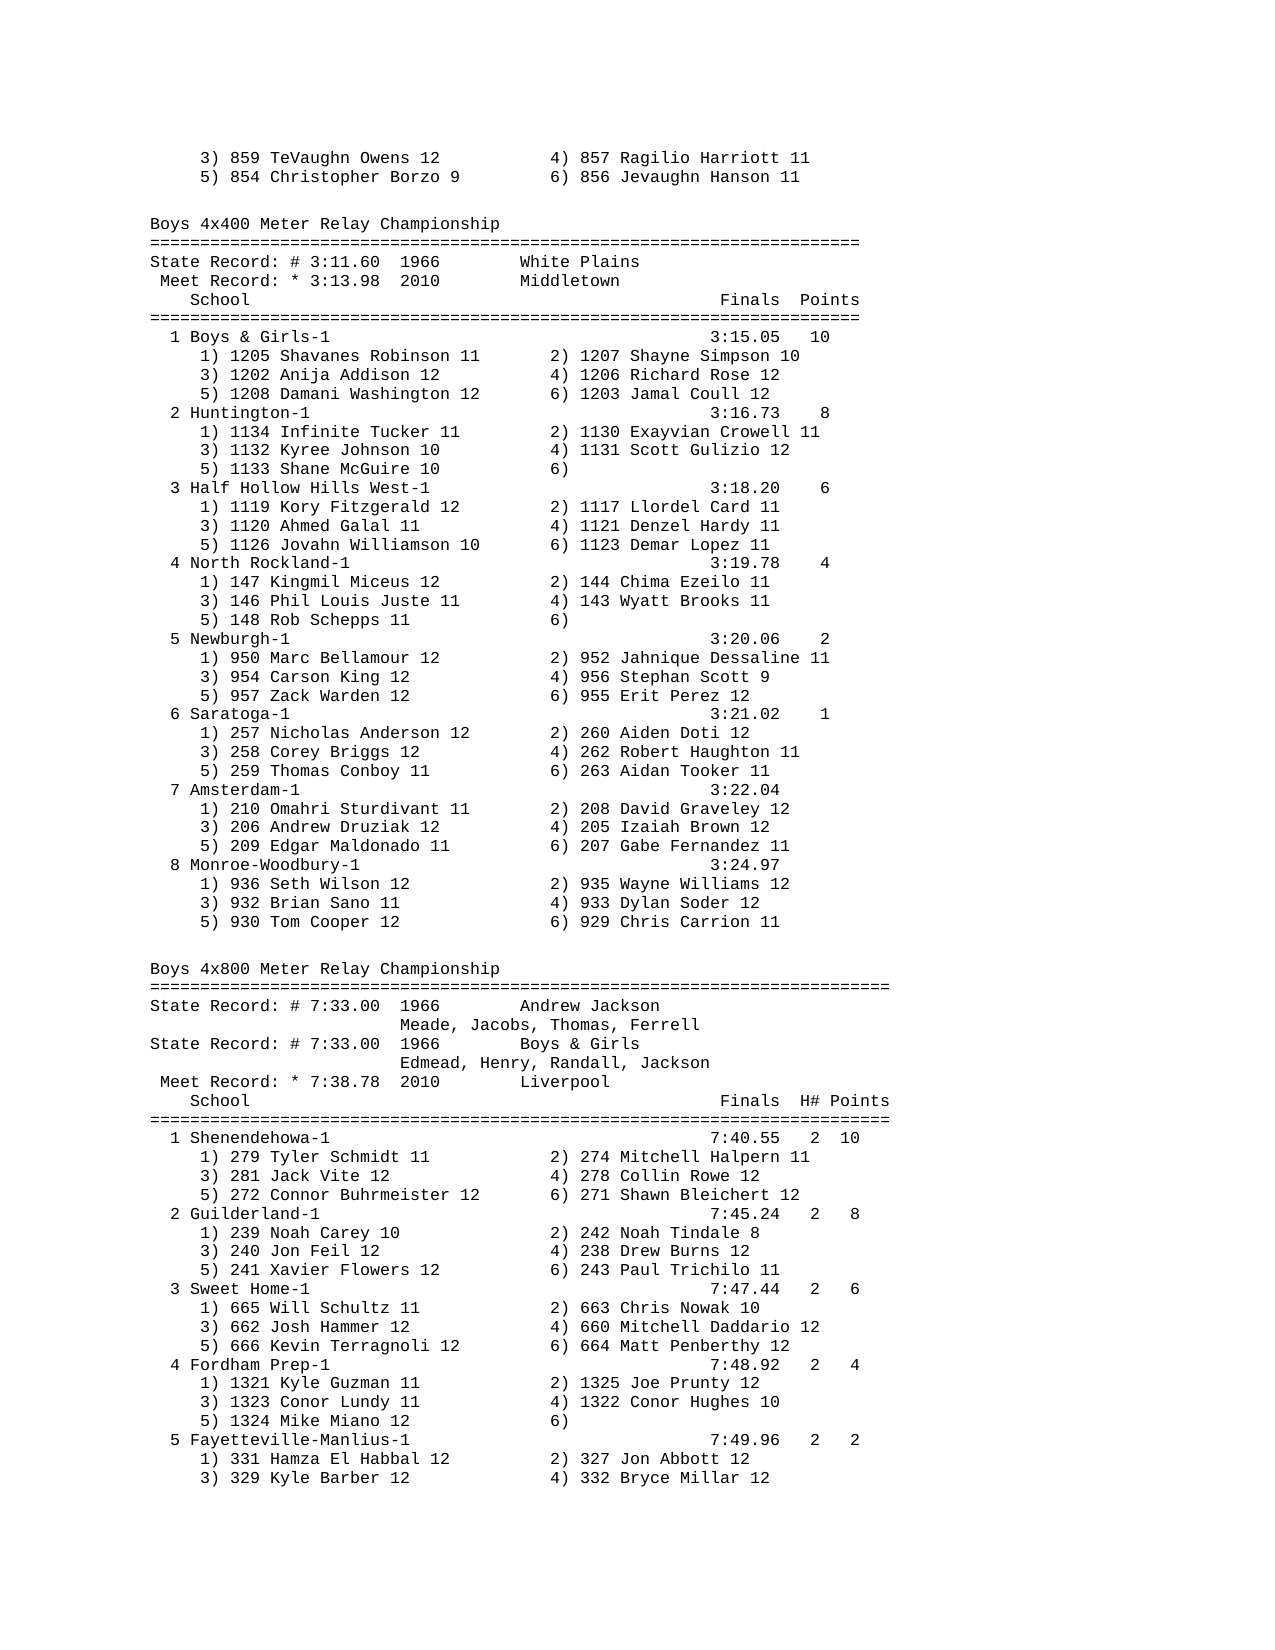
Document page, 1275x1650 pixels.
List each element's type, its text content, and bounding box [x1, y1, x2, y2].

text 5) 241 Xavier Flowers 12 6) 243 Paul Trichilo 11 [150, 1262, 1125, 1281]
text School Finals H# Points [150, 1092, 1125, 1111]
text Boys 4x400 Meter Relay Championship [150, 216, 1125, 234]
text State Record: # 3:11.60 1966 White Plains [150, 253, 1125, 272]
text 3) 206 Andrew Druziak 12 4) 205 Izaiah Brown 12 [150, 819, 1125, 838]
text 1) 1205 Shavanes Robinson 11 2) 1207 Shayne Simpson 10 [150, 348, 1125, 367]
text 3) 1202 Anija Addison 12 4) 1206 Richard Rose 12 [150, 367, 1125, 385]
text Meet Record: * 3:13.98 2010 Middletown [150, 272, 1125, 291]
text 3) 662 Josh Hammer 12 4) 660 Mitchell Daddario 12 [150, 1318, 1125, 1337]
text 5 Fayetteville-Manlius-1 7:49.96 2 2 [150, 1432, 1125, 1450]
text 3) 1132 Kyree Johnson 10 4) 1131 Scott Gulizio 12 [150, 442, 1125, 461]
text 5) 930 Tom Cooper 12 6) 929 Chris Carrion 11 [150, 913, 1125, 932]
text 3 Sweet Home-1 7:47.44 2 6 [150, 1281, 1125, 1299]
text 5) 1133 Shane McGuire 10 6) [150, 461, 1125, 480]
text 5) 259 Thomas Conboy 11 6) 263 Aidan Tooker 11 [150, 762, 1125, 781]
text Meade, Jacobs, Thomas, Ferrell [150, 1017, 1125, 1036]
text Meet Record: * 7:38.78 2010 Liverpool [150, 1073, 1125, 1092]
text 3) 258 Corey Briggs 12 4) 262 Robert Haughton 11 [150, 744, 1125, 762]
text State Record: # 7:33.00 1966 Boys & Girls [150, 1036, 1125, 1054]
text 1 Shenendehowa-1 7:40.55 2 10 [150, 1130, 1125, 1149]
text 7 Amsterdam-1 3:22.04 [150, 781, 1125, 800]
text 3) 859 TeVaughn Owens 12 4) 857 Ragilio Harriott 11 [150, 150, 1125, 169]
text State Record: # 7:33.00 1966 Andrew Jackson [150, 998, 1125, 1017]
text 1) 279 Tyler Schmidt 11 2) 274 Mitchell Halpern 11 [150, 1149, 1125, 1168]
text Boys 4x800 Meter Relay Championship [150, 960, 1125, 979]
text 5) 1208 Damani Washington 12 6) 1203 Jamal Coull 12 [150, 385, 1125, 404]
text 5) 272 Connor Buhrmeister 12 6) 271 Shawn Bleichert 12 [150, 1186, 1125, 1205]
text 5) 1126 Jovahn Williamson 10 6) 1123 Demar Lopez 11 [150, 536, 1125, 555]
text 1) 331 Hamza El Habbal 12 2) 327 Jon Abbott 12 [150, 1450, 1125, 1469]
text 5) 854 Christopher Borzo 9 6) 856 Jevaughn Hanson 11 [150, 169, 1125, 188]
text 5) 957 Zack Warden 12 6) 955 Erit Perez 12 [150, 687, 1125, 706]
text 3) 954 Carson King 12 4) 956 Stephan Scott 9 [150, 668, 1125, 687]
text ========================================================================== [150, 979, 1125, 998]
text 1) 257 Nicholas Anderson 12 2) 260 Aiden Doti 12 [150, 725, 1125, 744]
text 5) 1324 Mike Miano 12 6) [150, 1413, 1125, 1432]
text ======================================================================= [150, 310, 1125, 329]
text Edmead, Henry, Randall, Jackson [150, 1054, 1125, 1073]
text ======================================================================= [150, 234, 1125, 253]
text 2 Guilderland-1 7:45.24 2 8 [150, 1205, 1125, 1224]
text 8 Monroe-Woodbury-1 3:24.97 [150, 857, 1125, 876]
text 5) 209 Edgar Maldonado 11 6) 207 Gabe Fernandez 11 [150, 838, 1125, 857]
text ========================================================================== [150, 1111, 1125, 1130]
text 1) 1321 Kyle Guzman 11 2) 1325 Joe Prunty 12 [150, 1375, 1125, 1394]
text 4 North Rockland-1 3:19.78 4 [150, 555, 1125, 574]
text 1) 1119 Kory Fitzgerald 12 2) 1117 Llordel Card 11 [150, 498, 1125, 517]
text 6 Saratoga-1 3:21.02 1 [150, 706, 1125, 725]
text 1) 936 Seth Wilson 12 2) 935 Wayne Williams 12 [150, 876, 1125, 894]
text 3) 329 Kyle Barber 12 4) 332 Bryce Millar 12 [150, 1469, 1125, 1488]
text 4 Fordham Prep-1 7:48.92 2 4 [150, 1356, 1125, 1375]
text 5 Newburgh-1 3:20.06 2 [150, 631, 1125, 649]
text 1) 665 Will Schultz 11 2) 663 Chris Nowak 10 [150, 1299, 1125, 1318]
text 3 Half Hollow Hills West-1 3:18.20 6 [150, 480, 1125, 498]
text 1 Boys & Girls-1 3:15.05 10 [150, 329, 1125, 348]
text 1) 239 Noah Carey 10 2) 242 Noah Tindale 8 [150, 1224, 1125, 1243]
text 3) 1120 Ahmed Galal 11 4) 1121 Denzel Hardy 11 [150, 517, 1125, 536]
text 1) 210 Omahri Sturdivant 11 2) 208 David Graveley 12 [150, 800, 1125, 819]
text 3) 146 Phil Louis Juste 11 4) 143 Wyatt Brooks 11 [150, 593, 1125, 612]
text 1) 147 Kingmil Miceus 12 2) 144 Chima Ezeilo 11 [150, 574, 1125, 593]
text 3) 240 Jon Feil 12 4) 238 Drew Burns 12 [150, 1243, 1125, 1262]
text 3) 281 Jack Vite 12 4) 278 Collin Rowe 12 [150, 1168, 1125, 1186]
text School Finals Points [150, 291, 1125, 310]
text 5) 666 Kevin Terragnoli 12 6) 664 Matt Penberthy 12 [150, 1337, 1125, 1356]
text 1) 1134 Infinite Tucker 11 2) 1130 Exayvian Crowell 11 [150, 423, 1125, 442]
text 1) 950 Marc Bellamour 12 2) 952 Jahnique Dessaline 11 [150, 649, 1125, 668]
text 2 Huntington-1 3:16.73 8 [150, 404, 1125, 423]
text 5) 148 Rob Schepps 11 6) [150, 612, 1125, 631]
text 3) 1323 Conor Lundy 11 4) 1322 Conor Hughes 10 [150, 1394, 1125, 1413]
text 3) 932 Brian Sano 11 4) 933 Dylan Soder 12 [150, 894, 1125, 913]
